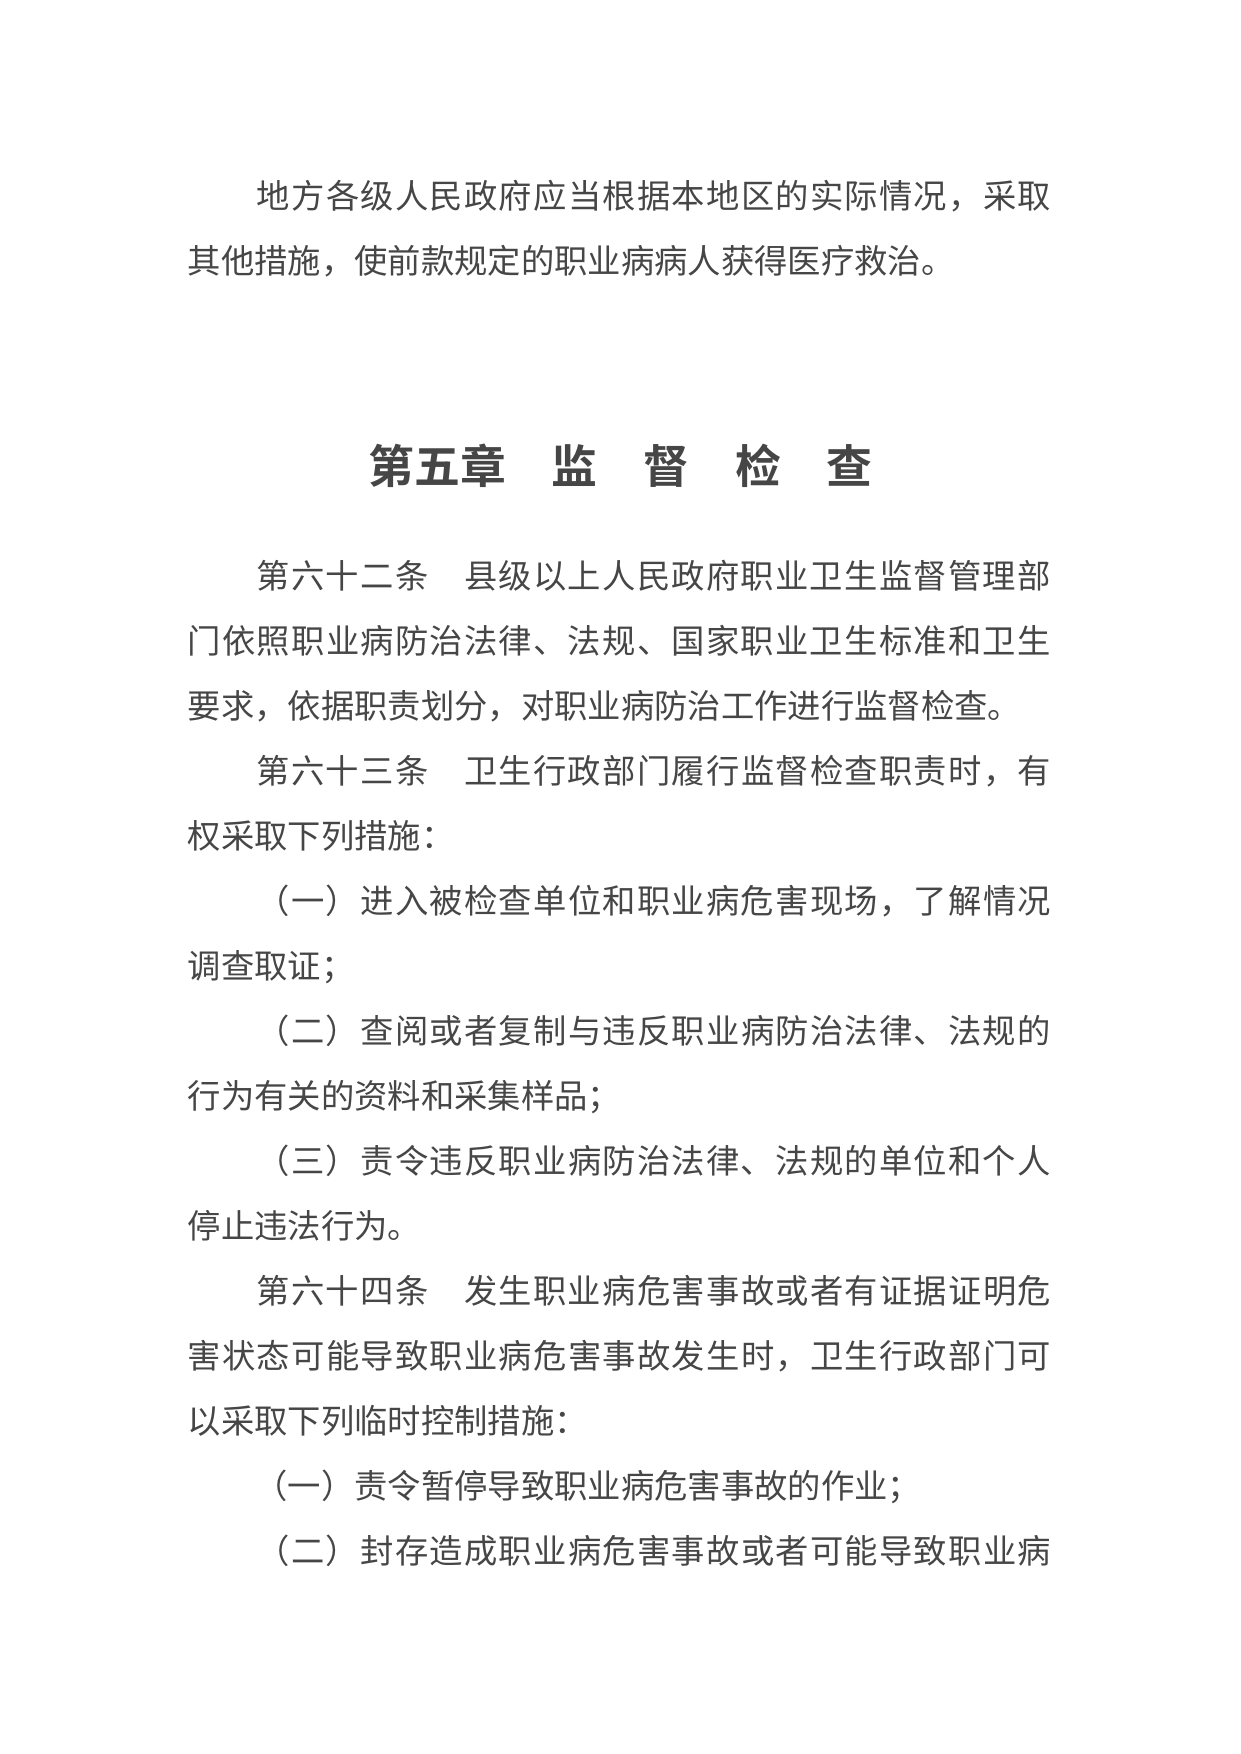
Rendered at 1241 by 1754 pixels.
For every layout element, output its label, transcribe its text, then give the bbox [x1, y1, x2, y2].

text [187, 162, 1053, 292]
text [187, 542, 1053, 1582]
text 第五章 监 督 检 查 [187, 415, 1053, 513]
